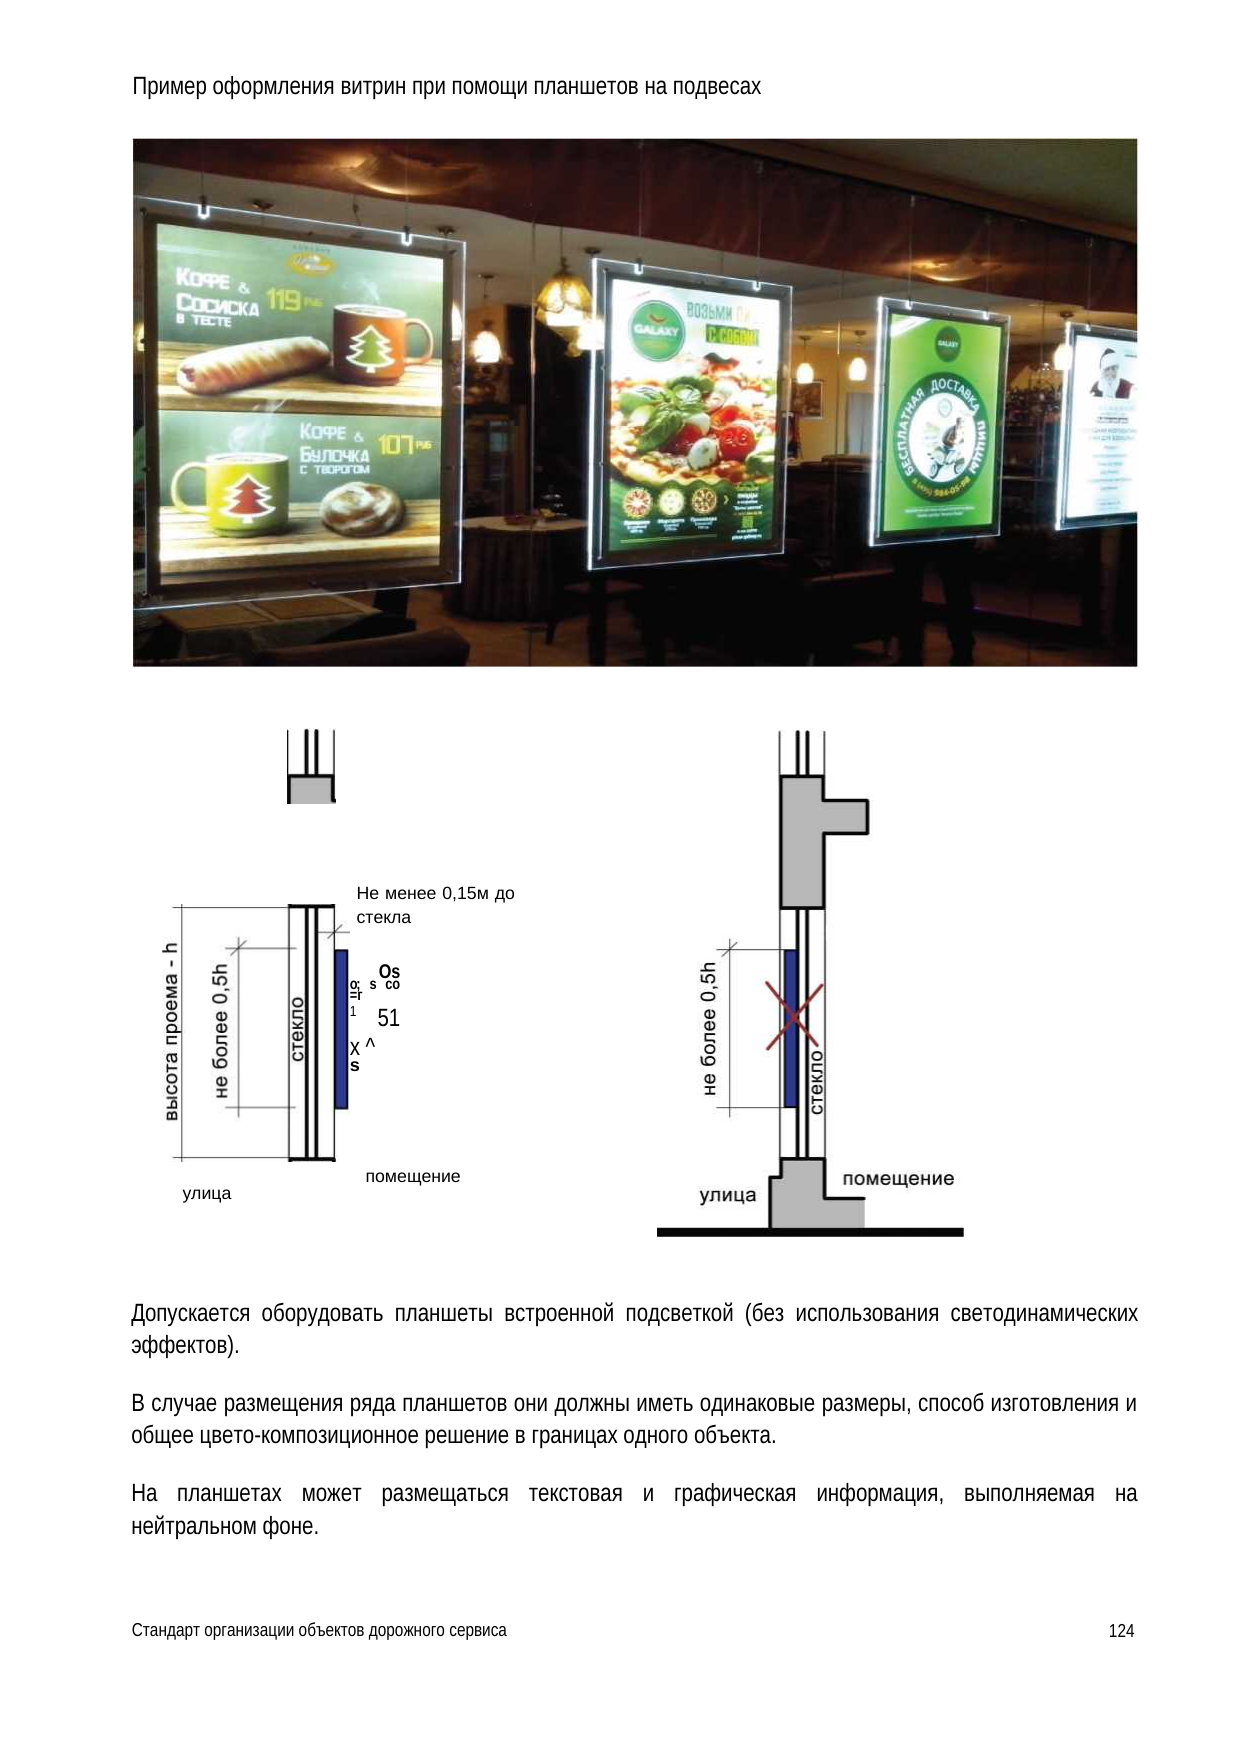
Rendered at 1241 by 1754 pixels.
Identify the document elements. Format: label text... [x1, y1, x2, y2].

text помещение [365, 1168, 461, 1186]
picture [287, 728, 336, 804]
text 1 51 х ^ [349, 1003, 400, 1060]
text улица [182, 1185, 231, 1203]
text 124 [1109, 1622, 1134, 1641]
text Не менее 0,15м до стекла [356, 880, 515, 928]
text о; s со =г [349, 980, 400, 1003]
text Пример оформления витрин при помощи планшетов на подвесах [132, 75, 762, 100]
picture [657, 730, 964, 1237]
picture [162, 904, 350, 1162]
text Допускается оборудовать планшеты встроенной подсветкой (без использования светодинамических эффектов). [131, 1295, 1139, 1360]
text s £■ Н [349, 1060, 400, 1084]
text Стандарт организации объектов дорожного сервиса [132, 1622, 507, 1641]
text На планшетах может размещаться текстовая и графическая информация, выполняемая на нейтральном фоне. [131, 1476, 1139, 1541]
text В случае размещения ряда планшетов они должны иметь одинаковые размеры, способ изготовления и общее цвето-композиционное решение в границах одного объекта. [131, 1385, 1139, 1451]
picture [132, 138, 1139, 668]
